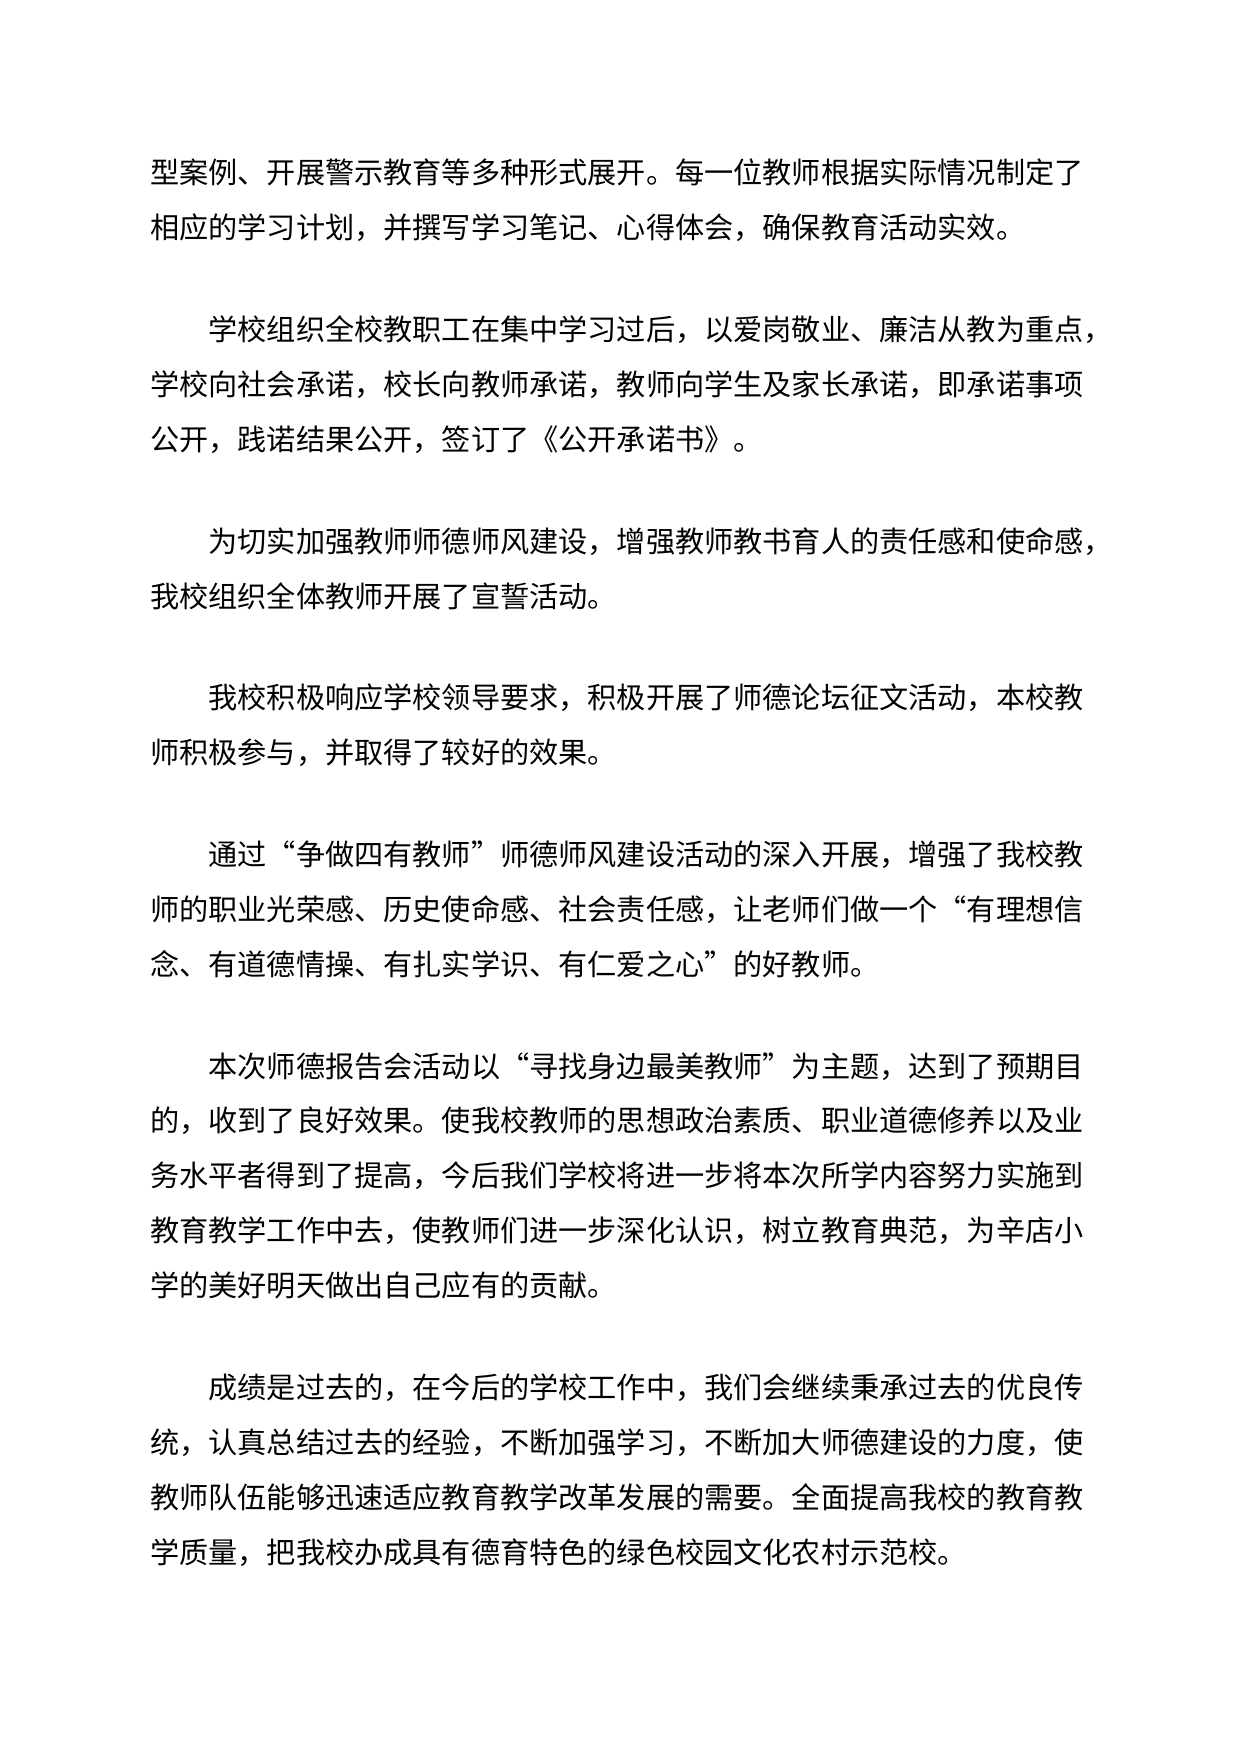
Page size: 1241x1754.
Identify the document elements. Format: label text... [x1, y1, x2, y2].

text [150, 150, 1090, 247]
text 我校积极响应学校领导要求，积极开展了师德论坛征文活动，本校教师积极参与，并取得了较好的效果。 [150, 675, 1090, 772]
text 学校组织全校教职工在集中学习过后，以爱岗敬业、廉洁从教为重点，学校向社会承诺，校长向教师承诺，教师向学生及家长承诺，即承诺事项公开，践诺结果公开，签订了《公开承诺书》。 [150, 307, 1090, 459]
text 为切实加强教师师德师风建设，增强教师教书育人的责任感和使命感，我校组织全体教师开展了宣誓活动。 [150, 518, 1090, 615]
text 通过“争做四有教师”师德师风建设活动的深入开展，增强了我校教师的职业光荣感、历史使命感、社会责任感，让老师们做一个“有理想信念、有道德情操、有扎实学识、有仁爱之心”的好教师。 [150, 832, 1090, 984]
text 成绩是过去的，在今后的学校工作中，我们会继续秉承过去的优良传统，认真总结过去的经验，不断加强学习，不断加大师德建设的力度，使教师队伍能够迅速适应教育教学改革发展的需要。全面提高我校的教育教学质量，把我校办成具有德育特色的绿色校园文化农村示范校。 [150, 1364, 1090, 1571]
text 本次师德报告会活动以“寻找身边最美教师”为主题，达到了预期目的，收到了良好效果。使我校教师的思想政治素质、职业道德修养以及业务水平者得到了提高，今后我们学校将进一步将本次所学内容努力实施到教育教学工作中去，使教师们进一步深化认识，树立教育典范，为辛店小学的美好明天做出自己应有的贡献。 [150, 1043, 1090, 1305]
